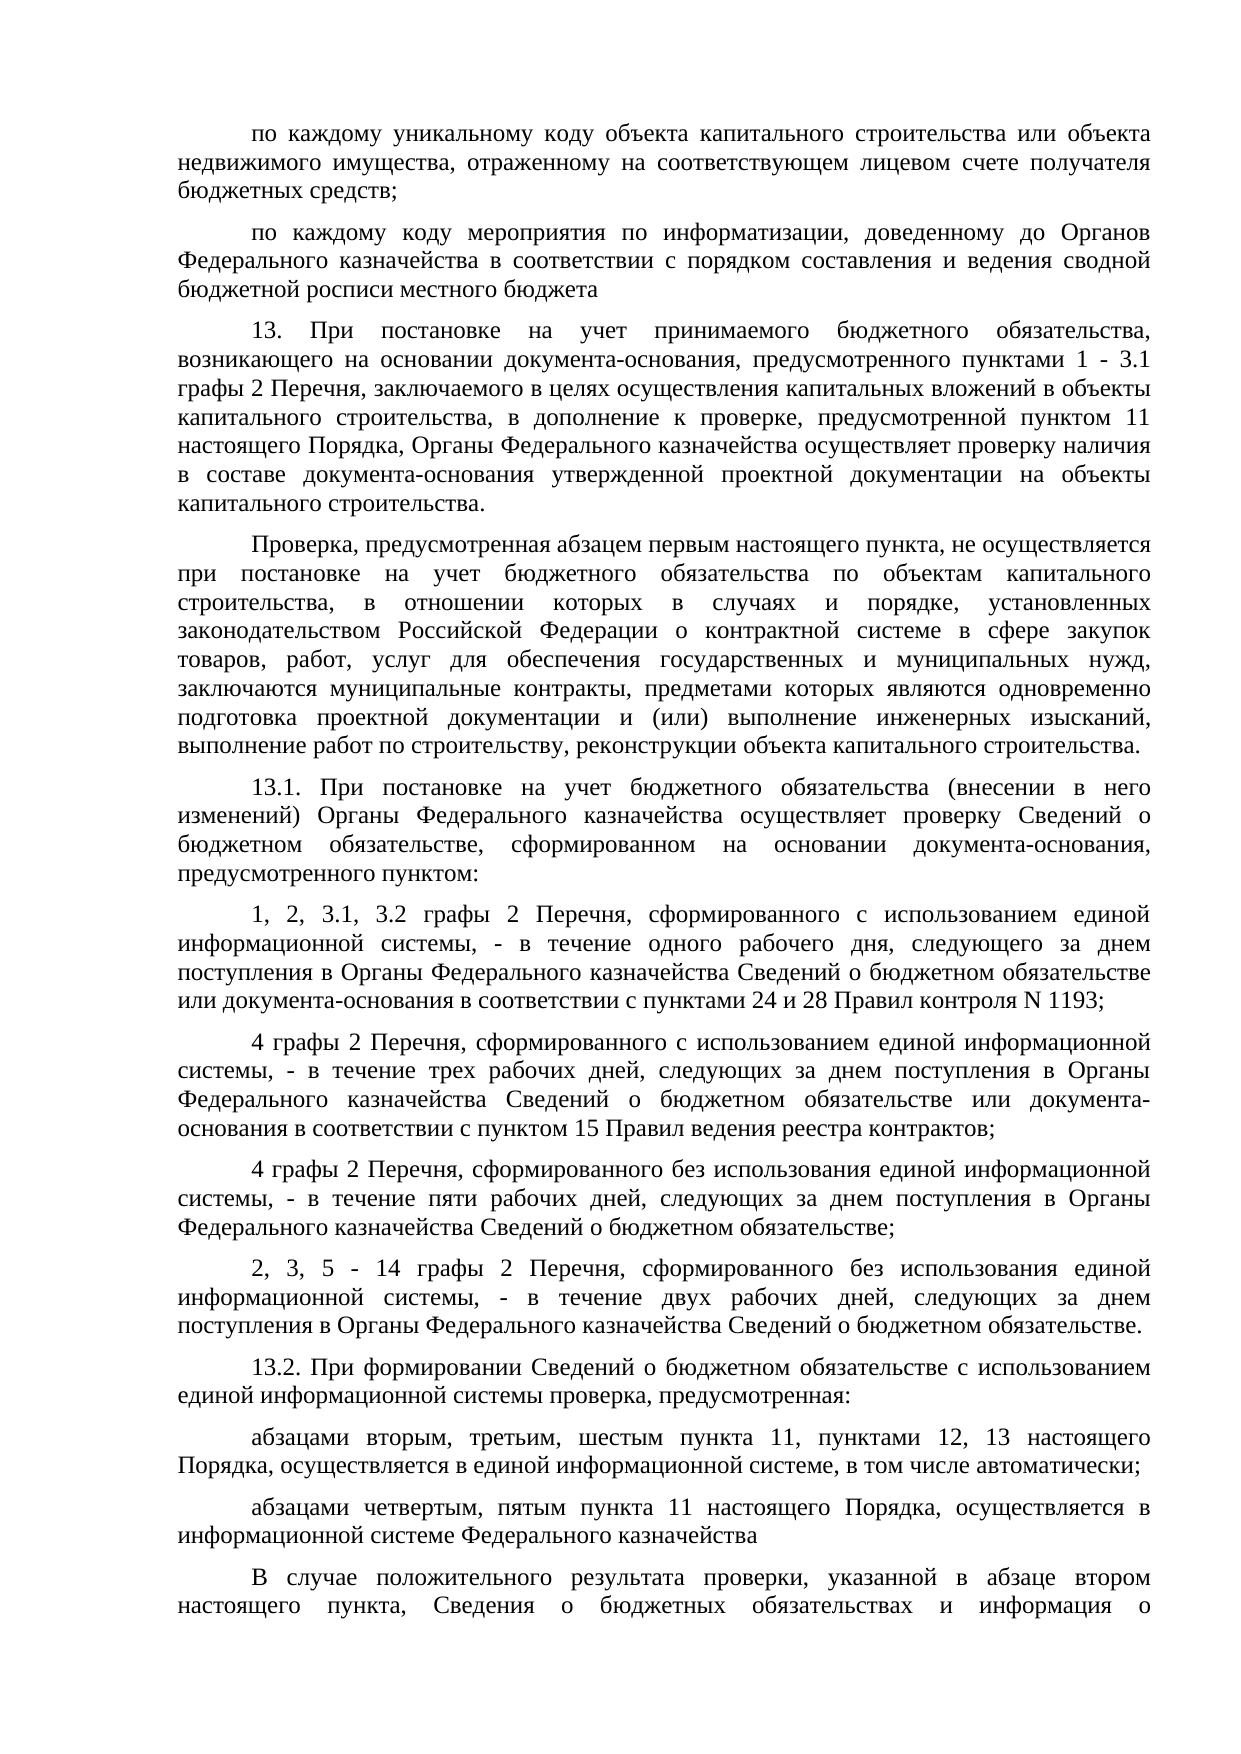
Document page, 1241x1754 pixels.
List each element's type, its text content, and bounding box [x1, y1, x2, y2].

text 4 графы 2 Перечня, сформированного без использования единой информационной системы, - в течение пяти рабочих дней, следующих за днем поступления в Органы Федерального казначейства Сведений о бюджетном обязательстве; [177, 1154, 1152, 1241]
text по каждому уникальному коду объекта капитального строительства или объекта недвижимого имущества, отраженному на соответствующем лицевом счете получателя бюджетных средств; [177, 118, 1152, 204]
text 2, 3, 5 - 14 графы 2 Перечня, сформированного без использования единой информационной системы, - в течение двух рабочих дней, следующих за днем поступления в Органы Федерального казначейства Сведений о бюджетном обязательстве. [177, 1253, 1152, 1339]
text 13.2. При формировании Сведений о бюджетном обязательстве с использованием единой информационной системы проверка, предусмотренная: [177, 1352, 1152, 1409]
text Проверка, предусмотренная абзацем первым настоящего пункта, не осуществляется при постановке на учет бюджетного обязательства по объектам капитального строительства, в отношении которых в случаях и порядке, установленных законодательством Российской Федерации о контрактной системе в сфере закупок товаров, работ, услуг для обеспечения государственных и муниципальных нужд, заключаются муниципальные контракты, предметами которых являются одновременно подготовка проектной документации и (или) выполнение инженерных изысканий, выполнение работ по строительству, реконструкции объекта капитального строительства. [177, 529, 1152, 759]
text абзацами четвертым, пятым пункта 11 настоящего Порядка, осуществляется в информационной системе Федерального казначейства [177, 1492, 1152, 1549]
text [177, 1562, 1152, 1619]
text 13. При постановке на учет принимаемого бюджетного обязательства, возникающего на основании документа-основания, предусмотренного пунктами 1 - 3.1 графы 2 Перечня, заключаемого в целях осуществления капитальных вложений в объекты капитального строительства, в дополнение к проверке, предусмотренной пунктом 11 настоящего Порядка, Органы Федерального казначейства осуществляет проверку наличия в составе документа-основания утвержденной проектной документации на объекты капитального строительства. [177, 316, 1152, 517]
text абзацами вторым, третьим, шестым пункта 11, пунктами 12, 13 настоящего Порядка, осуществляется в единой информационной системе, в том числе автоматически; [177, 1422, 1152, 1479]
text по каждому коду мероприятия по информатизации, доведенному до Органов Федерального казначейства в соответствии с порядком составления и ведения сводной бюджетной росписи местного бюджета [177, 217, 1152, 303]
text 4 графы 2 Перечня, сформированного с использованием единой информационной системы, - в течение трех рабочих дней, следующих за днем поступления в Органы Федерального казначейства Сведений о бюджетном обязательстве или документа-основания в соответствии с пунктом 15 Правил ведения реестра контрактов; [177, 1027, 1152, 1142]
text 1, 2, 3.1, 3.2 графы 2 Перечня, сформированного с использованием единой информационной системы, - в течение одного рабочего дня, следующего за днем поступления в Органы Федерального казначейства Сведений о бюджетном обязательстве или документа-основания в соответствии с пунктами 24 и 28 Правил контроля N 1193; [177, 899, 1152, 1014]
text 13.1. При постановке на учет бюджетного обязательства (внесении в него изменений) Органы Федерального казначейства осуществляет проверку Сведений о бюджетном обязательстве, сформированном на основании документа-основания, предусмотренного пунктом: [177, 772, 1152, 887]
